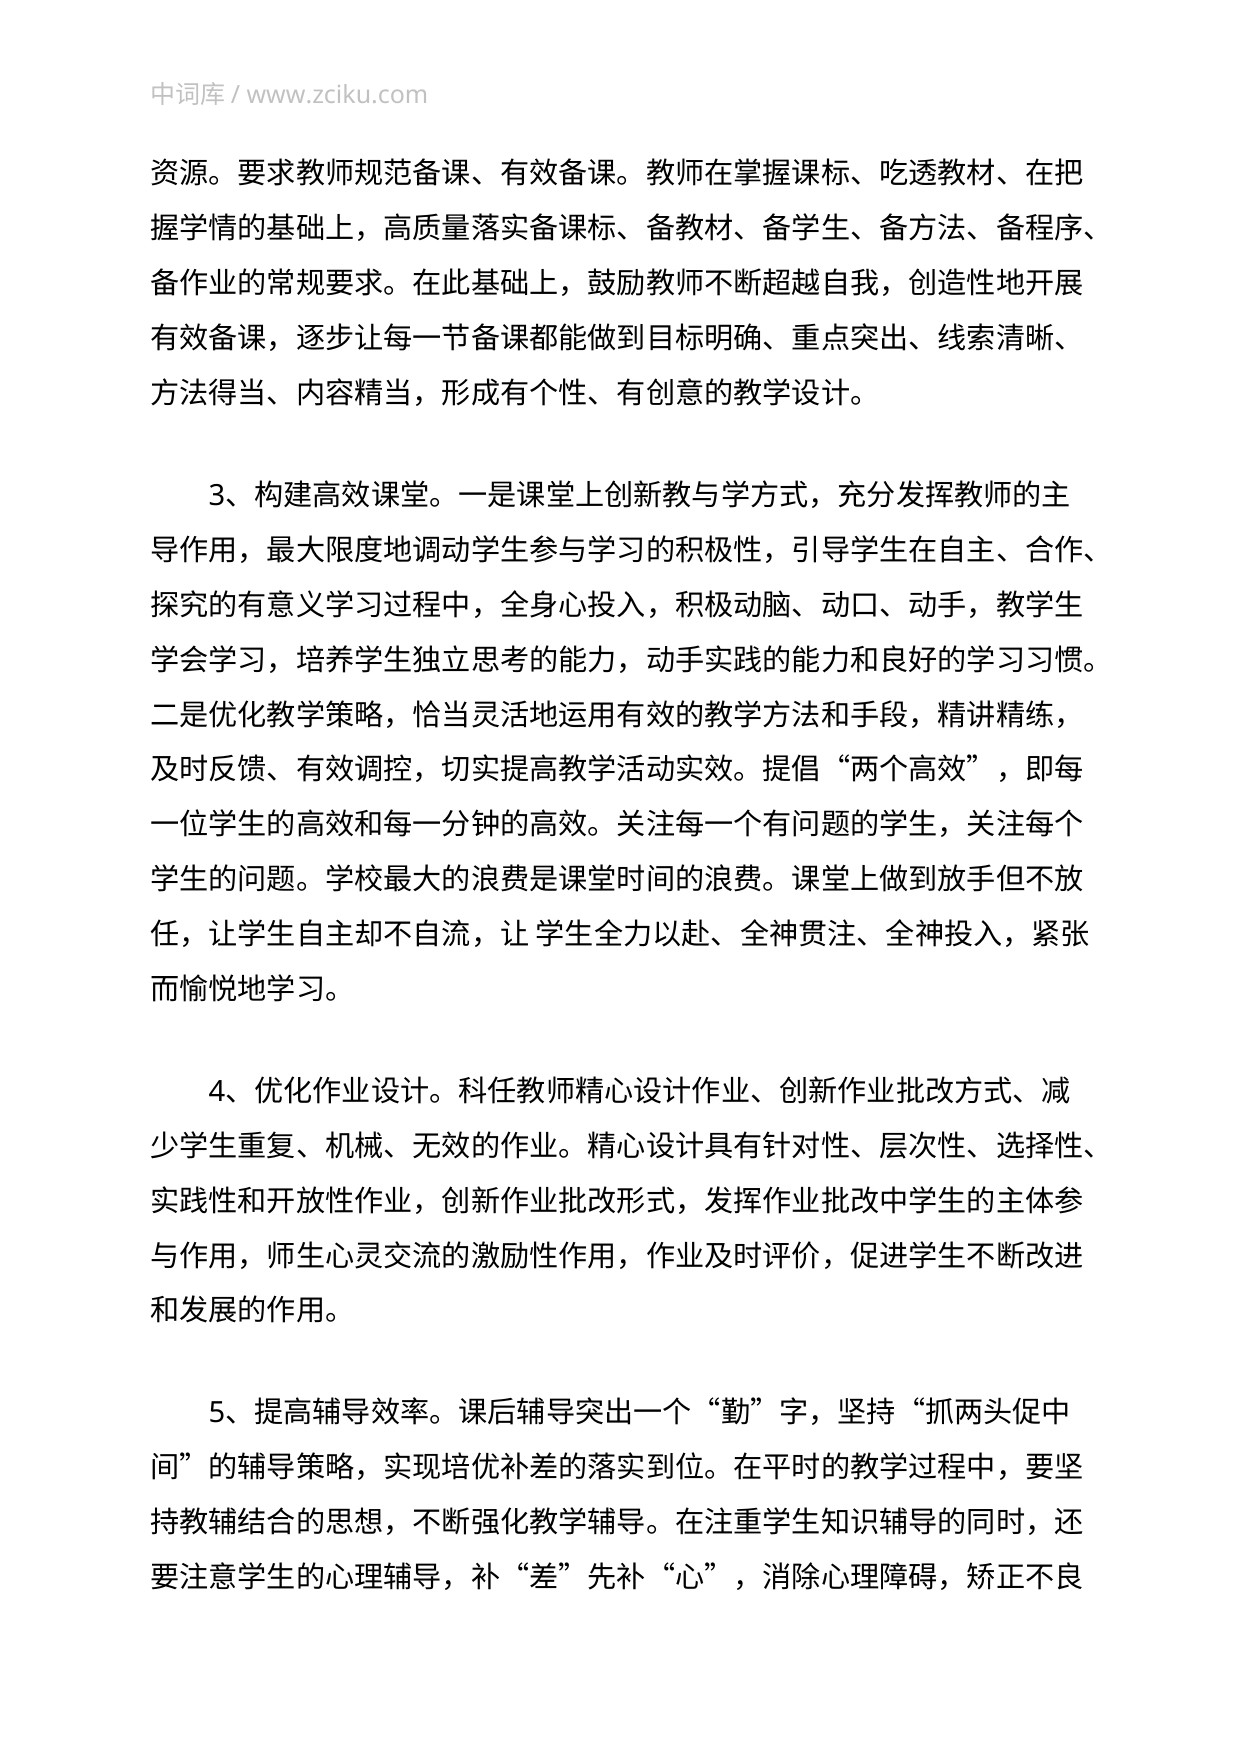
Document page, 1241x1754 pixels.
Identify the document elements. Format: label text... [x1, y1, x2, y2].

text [150, 1389, 1090, 1596]
text 3、构建高效课堂。一是课堂上创新教与学方式，充分发挥教师的主导作用，最大限度地调动学生参与学习的积极性，引导学生在自主、合作、探究的有意义学习过程中，全身心投入，积极动脑、动口、动手，教学生学会学习，培养学生独立思考的能力，动手实践的能力和良好的学习习惯。二是优化教学策略，恰当灵活地运用有效的教学方法和手段，精讲精练，及时反馈、有效调控，切实提高教学活动实效。提倡“两个高效”，即每一位学生的高效和每一分钟的高效。关注每一个有问题的学生，关注每个学生的问题。学校最大的浪费是课堂时间的浪费。课堂上做到放手但不放任，让学生自主却不自流，让 学生全力以赴、全神贯注、全神投入，紧张而愉悦地学习。 [150, 471, 1090, 1008]
text 4、优化作业设计。科任教师精心设计作业、创新作业批改方式、减少学生重复、机械、无效的作业。精心设计具有针对性、层次性、选择性、实践性和开放性作业，创新作业批改形式，发挥作业批改中学生的主体参与作用，师生心灵交流的激励性作用，作业及时评价，促进学生不断改进和发展的作用。 [150, 1067, 1090, 1329]
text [150, 150, 1090, 412]
